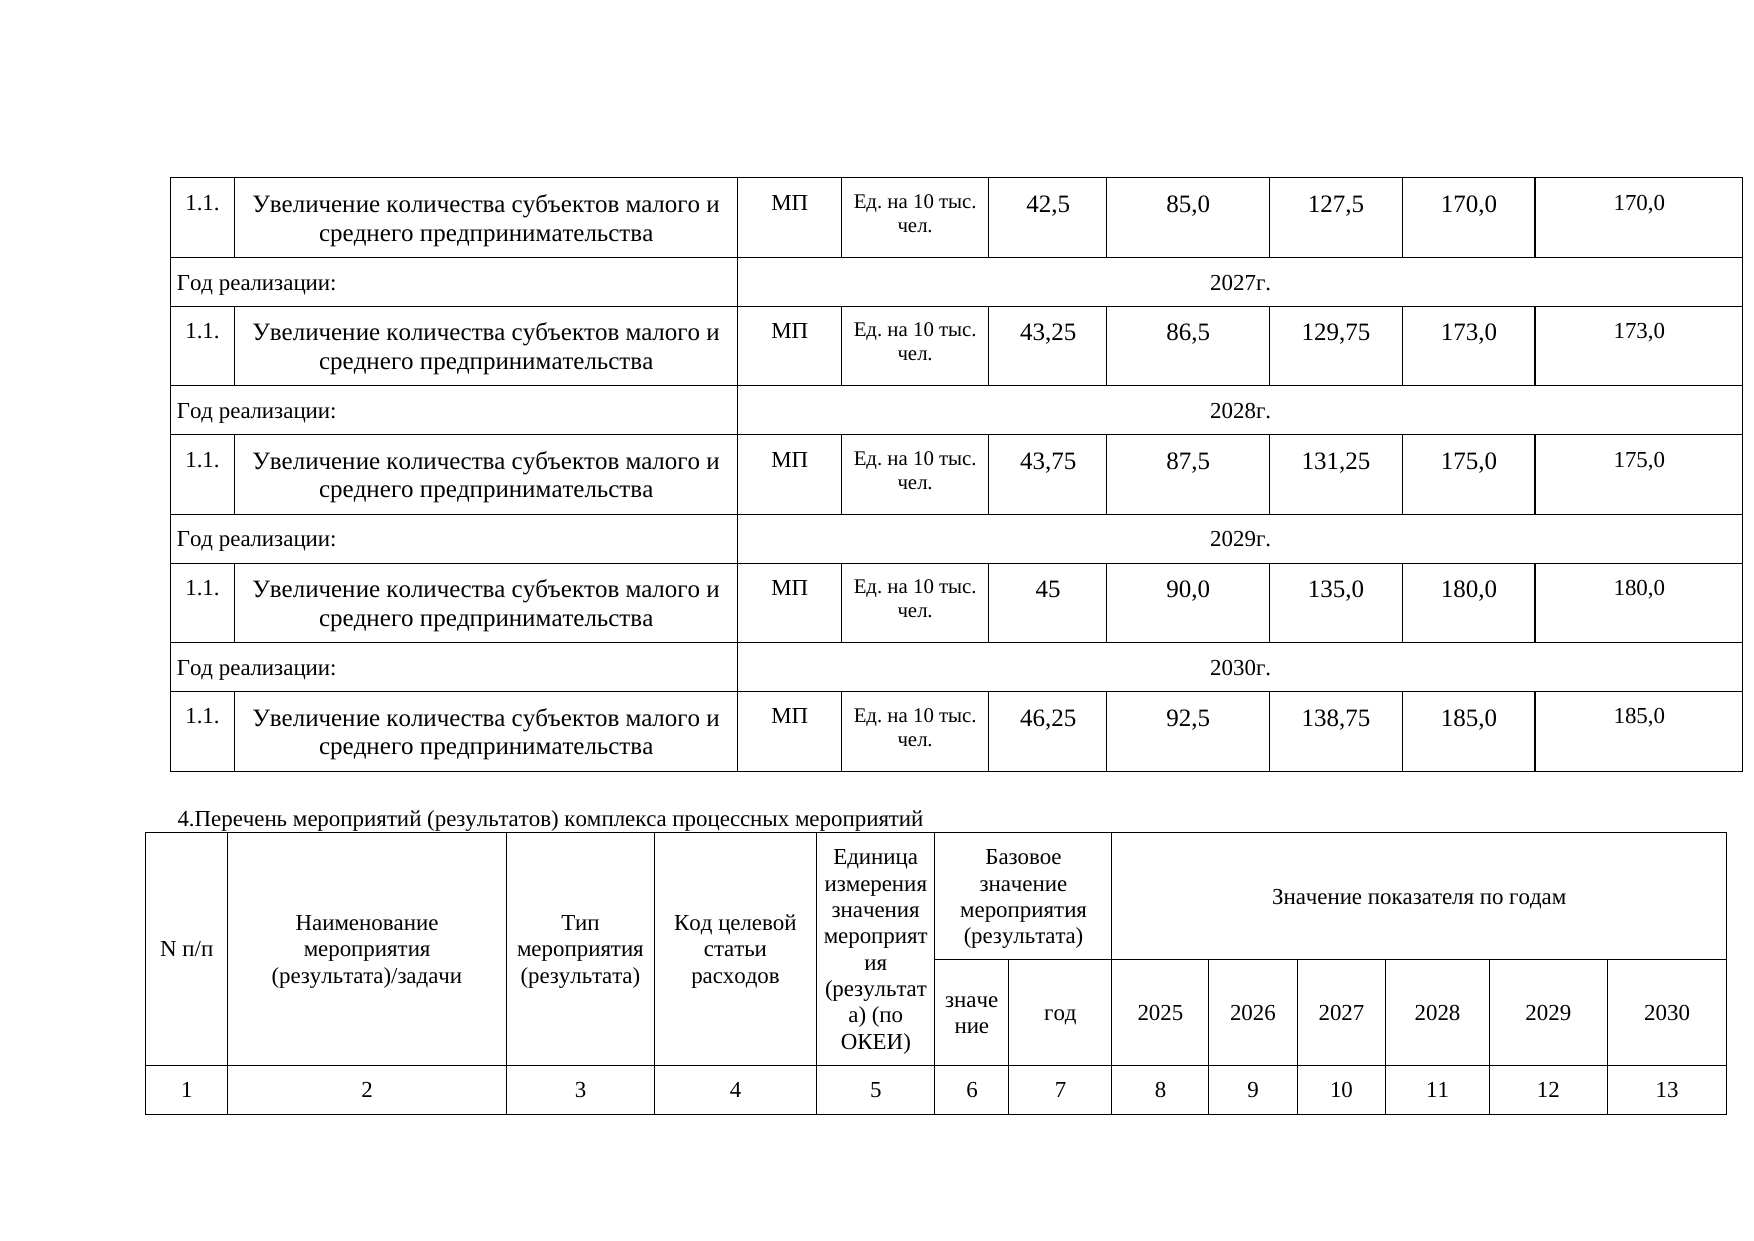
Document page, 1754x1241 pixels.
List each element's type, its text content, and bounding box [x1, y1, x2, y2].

table_cell 1.1. [171, 307, 234, 385]
table_cell 138,75 [1270, 692, 1402, 771]
table_cell 2028 [1386, 960, 1489, 1065]
table_cell 42,5 [989, 178, 1106, 257]
table_cell 2029г. [738, 515, 1742, 562]
table_header N п/п [146, 833, 227, 1065]
table_cell Увеличение количества субъектов малого и среднего предпринимательства [235, 564, 737, 642]
table_cell 1.1. [171, 178, 234, 257]
table_cell 173,0 [1536, 307, 1742, 385]
table_cell 4 [655, 1066, 816, 1113]
table_cell значение [935, 960, 1008, 1065]
table_cell МП [738, 178, 841, 257]
table_cell 8 [1112, 1066, 1208, 1113]
table_cell 13 [1608, 1066, 1726, 1113]
table_cell 173,0 [1403, 307, 1534, 385]
table_cell 2 [228, 1066, 506, 1113]
table_cell 2025 [1112, 960, 1208, 1065]
table_cell МП [738, 307, 841, 385]
table_cell 175,0 [1536, 435, 1742, 514]
table_cell 180,0 [1403, 564, 1534, 642]
table_cell 2027 [1298, 960, 1385, 1065]
table_cell 127,5 [1270, 178, 1402, 257]
table_cell 175,0 [1403, 435, 1534, 514]
table_cell 9 [1209, 1066, 1297, 1113]
table_header Значение показателя по годам [1112, 833, 1726, 959]
table_cell МП [738, 435, 841, 514]
table_cell Увеличение количества субъектов малого и среднего предпринимательства [235, 692, 737, 771]
table_cell МП [738, 692, 841, 771]
table_cell 180,0 [1536, 564, 1742, 642]
table_cell 43,75 [989, 435, 1106, 514]
table_cell 3 [507, 1066, 654, 1113]
table_cell Год реализации: [171, 386, 737, 434]
table_cell Ед. на 10 тыс. чел. [842, 692, 988, 771]
table_cell МП [738, 564, 841, 642]
table_header Единица измерения значения мероприятия (результата) (по ОКЕИ) [817, 833, 934, 1065]
table_cell 7 [1009, 1066, 1111, 1113]
table_header Тип мероприятия (результата) [507, 833, 654, 1065]
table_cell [235, 178, 737, 257]
table_cell Ед. на 10 тыс. чел. [842, 435, 988, 514]
table_cell 131,25 [1270, 435, 1402, 514]
table_cell 87,5 [1107, 435, 1269, 514]
table_cell 2030г. [738, 643, 1742, 691]
table_cell Ед. на 10 тыс. чел. [842, 178, 988, 257]
table_cell 1.1. [171, 435, 234, 514]
table_cell 2028г. [738, 386, 1742, 434]
table_cell Год реализации: [171, 643, 737, 691]
table_cell 46,25 [989, 692, 1106, 771]
table_cell Ед. на 10 тыс. чел. [842, 307, 988, 385]
table_cell 1.1. [171, 692, 234, 771]
table_cell 185,0 [1403, 692, 1534, 771]
table_cell 135,0 [1270, 564, 1402, 642]
table_cell 86,5 [1107, 307, 1269, 385]
table_cell 12 [1490, 1066, 1607, 1113]
table_cell Год реализации: [171, 515, 737, 562]
table_cell 1 [146, 1066, 227, 1113]
table_cell Ед. на 10 тыс. чел. [842, 564, 988, 642]
table_cell 2026 [1209, 960, 1297, 1065]
table_cell 5 [817, 1066, 934, 1113]
table_cell 43,25 [989, 307, 1106, 385]
table_cell 11 [1386, 1066, 1489, 1113]
table_header Код целевой статьи расходов [655, 833, 816, 1065]
table_cell 85,0 [1107, 178, 1269, 257]
table_cell 92,5 [1107, 692, 1269, 771]
table_cell 10 [1298, 1066, 1385, 1113]
table_cell Год реализации: [171, 258, 737, 306]
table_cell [235, 307, 737, 385]
table_cell 2027г. [738, 258, 1742, 306]
table_header Наименование мероприятия (результата)/задачи [228, 833, 506, 1065]
table_cell 90,0 [1107, 564, 1269, 642]
table_cell 1.1. [171, 564, 234, 642]
table_cell 185,0 [1536, 692, 1742, 771]
table_cell 45 [989, 564, 1106, 642]
table_cell год [1009, 960, 1111, 1065]
text 4.Перечень мероприятий (результатов) комплекса процессных мероприятий [177, 805, 1695, 832]
table_cell 170,0 [1536, 178, 1742, 257]
table_cell 129,75 [1270, 307, 1402, 385]
table_cell 2030 [1608, 960, 1726, 1065]
table_cell 170,0 [1403, 178, 1534, 257]
table_cell 2029 [1490, 960, 1607, 1065]
table_header Базовое значение мероприятия (результата) [935, 833, 1111, 959]
table_cell Увеличение количества субъектов малого и среднего предпринимательства [235, 435, 737, 514]
table_cell 6 [935, 1066, 1008, 1113]
